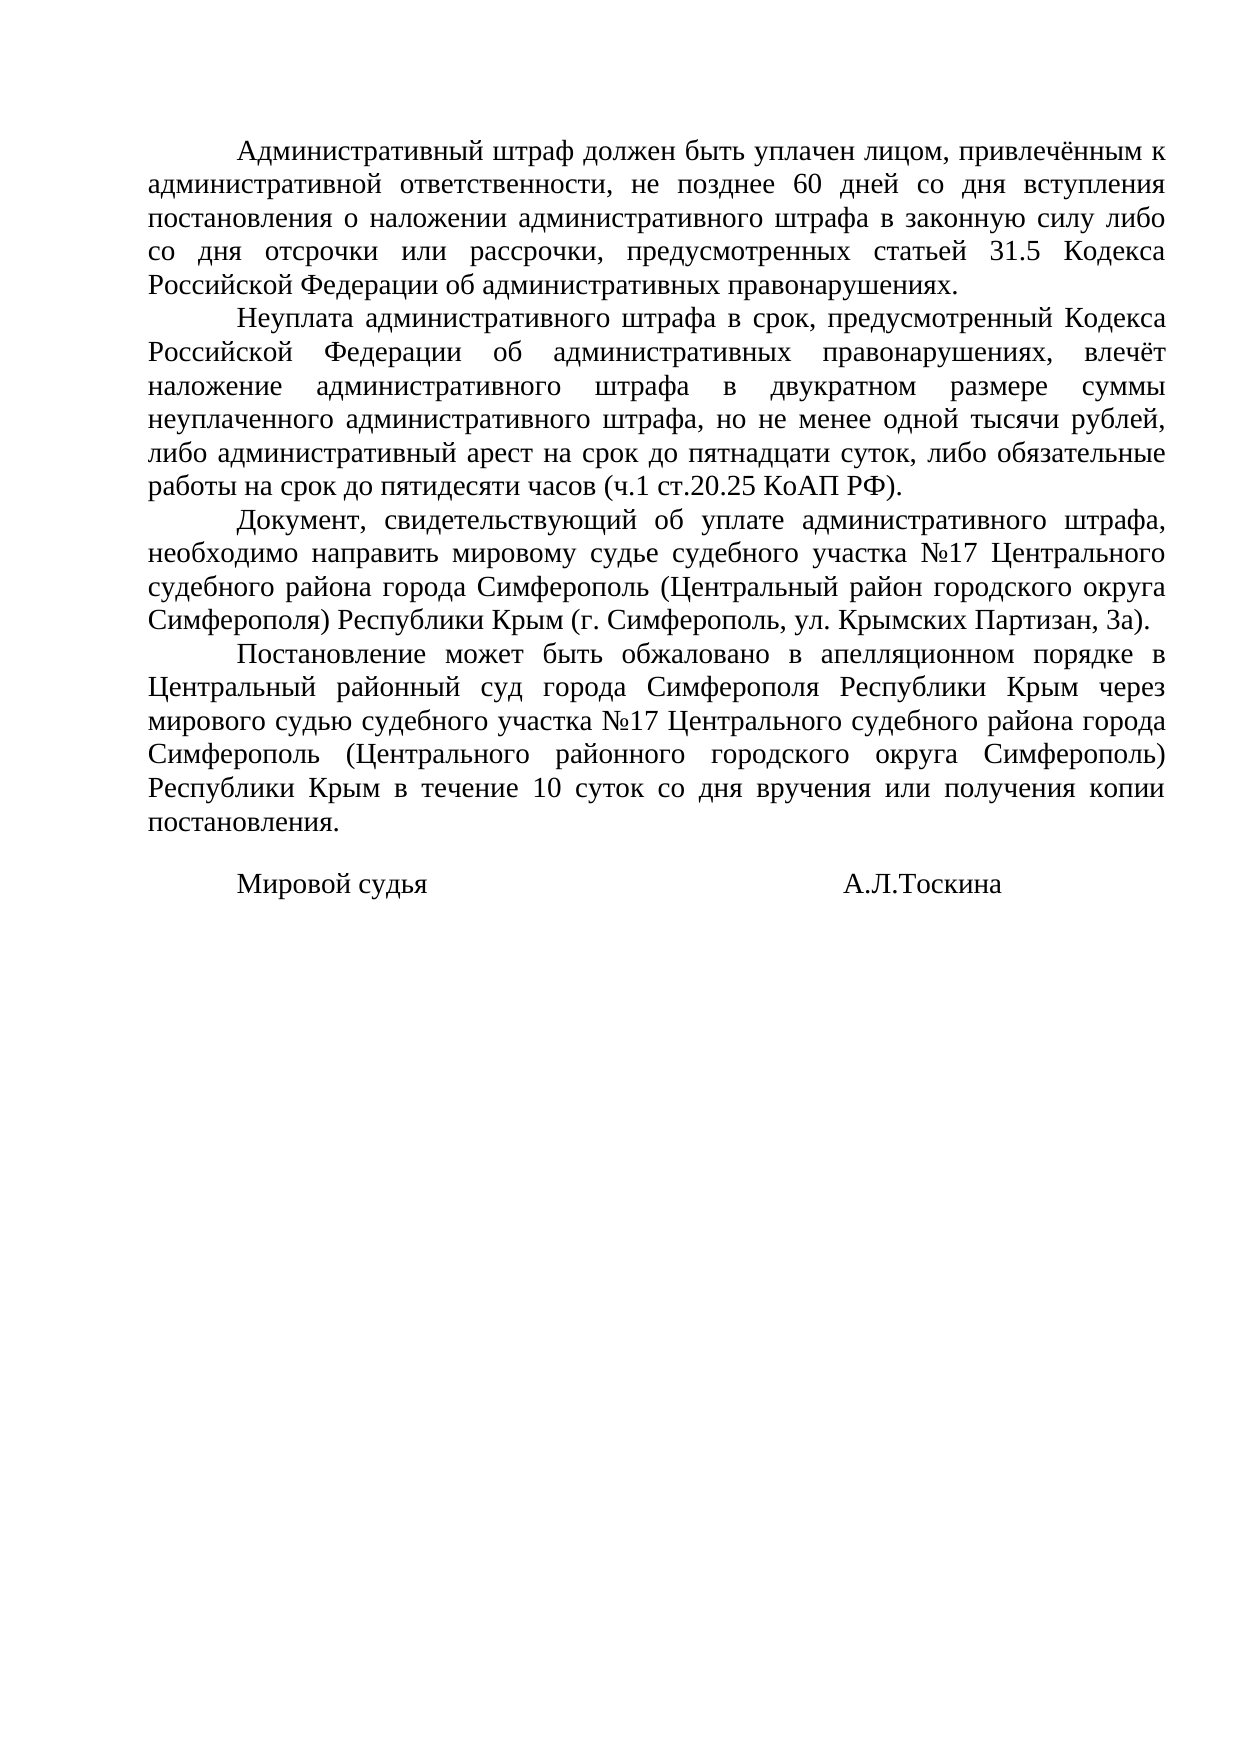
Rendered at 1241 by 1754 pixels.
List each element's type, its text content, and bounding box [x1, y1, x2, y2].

text Документ, свидетельствующий об уплате административного штрафа, необходимо направить мировому судье судебного участка №17 Центрального судебного района города Симферополь (Центральный район городского округа Симферополя) Республики Крым (г. Симферополь, ул. Крымских Партизан, 3а). [148, 502, 1167, 636]
text Административный штраф должен быть уплачен лицом, привлечённым к административной ответственности, не позднее 60 дней со дня вступления постановления о наложении административного штрафа в законную силу либо со дня отсрочки или рассрочки, предусмотренных статьей 31.5 Кодекса Российской Федерации об административных правонарушениях. [148, 133, 1167, 301]
text Мировой судья А.Л.Тоскина [148, 866, 1167, 899]
text Неуплата административного штрафа в срок, предусмотренный Кодекса Российской Федерации об административных правонарушениях, влечёт наложение административного штрафа в двукратном размере суммы неуплаченного административного штрафа, но не менее одной тысячи рублей, либо административный арест на срок до пятнадцати суток, либо обязательные работы на срок до пятидесяти часов (ч.1 ст.20.25 КоАП РФ). [148, 301, 1167, 502]
text Постановление может быть обжаловано в апелляционном порядке в Центральный районный суд города Симферополя Республики Крым через мирового судью судебного участка №17 Центрального судебного района города Симферополь (Центрального районного городского округа Симферополь) Республики Крым в течение 10 суток со дня вручения или получения копии постановления. [148, 636, 1167, 837]
